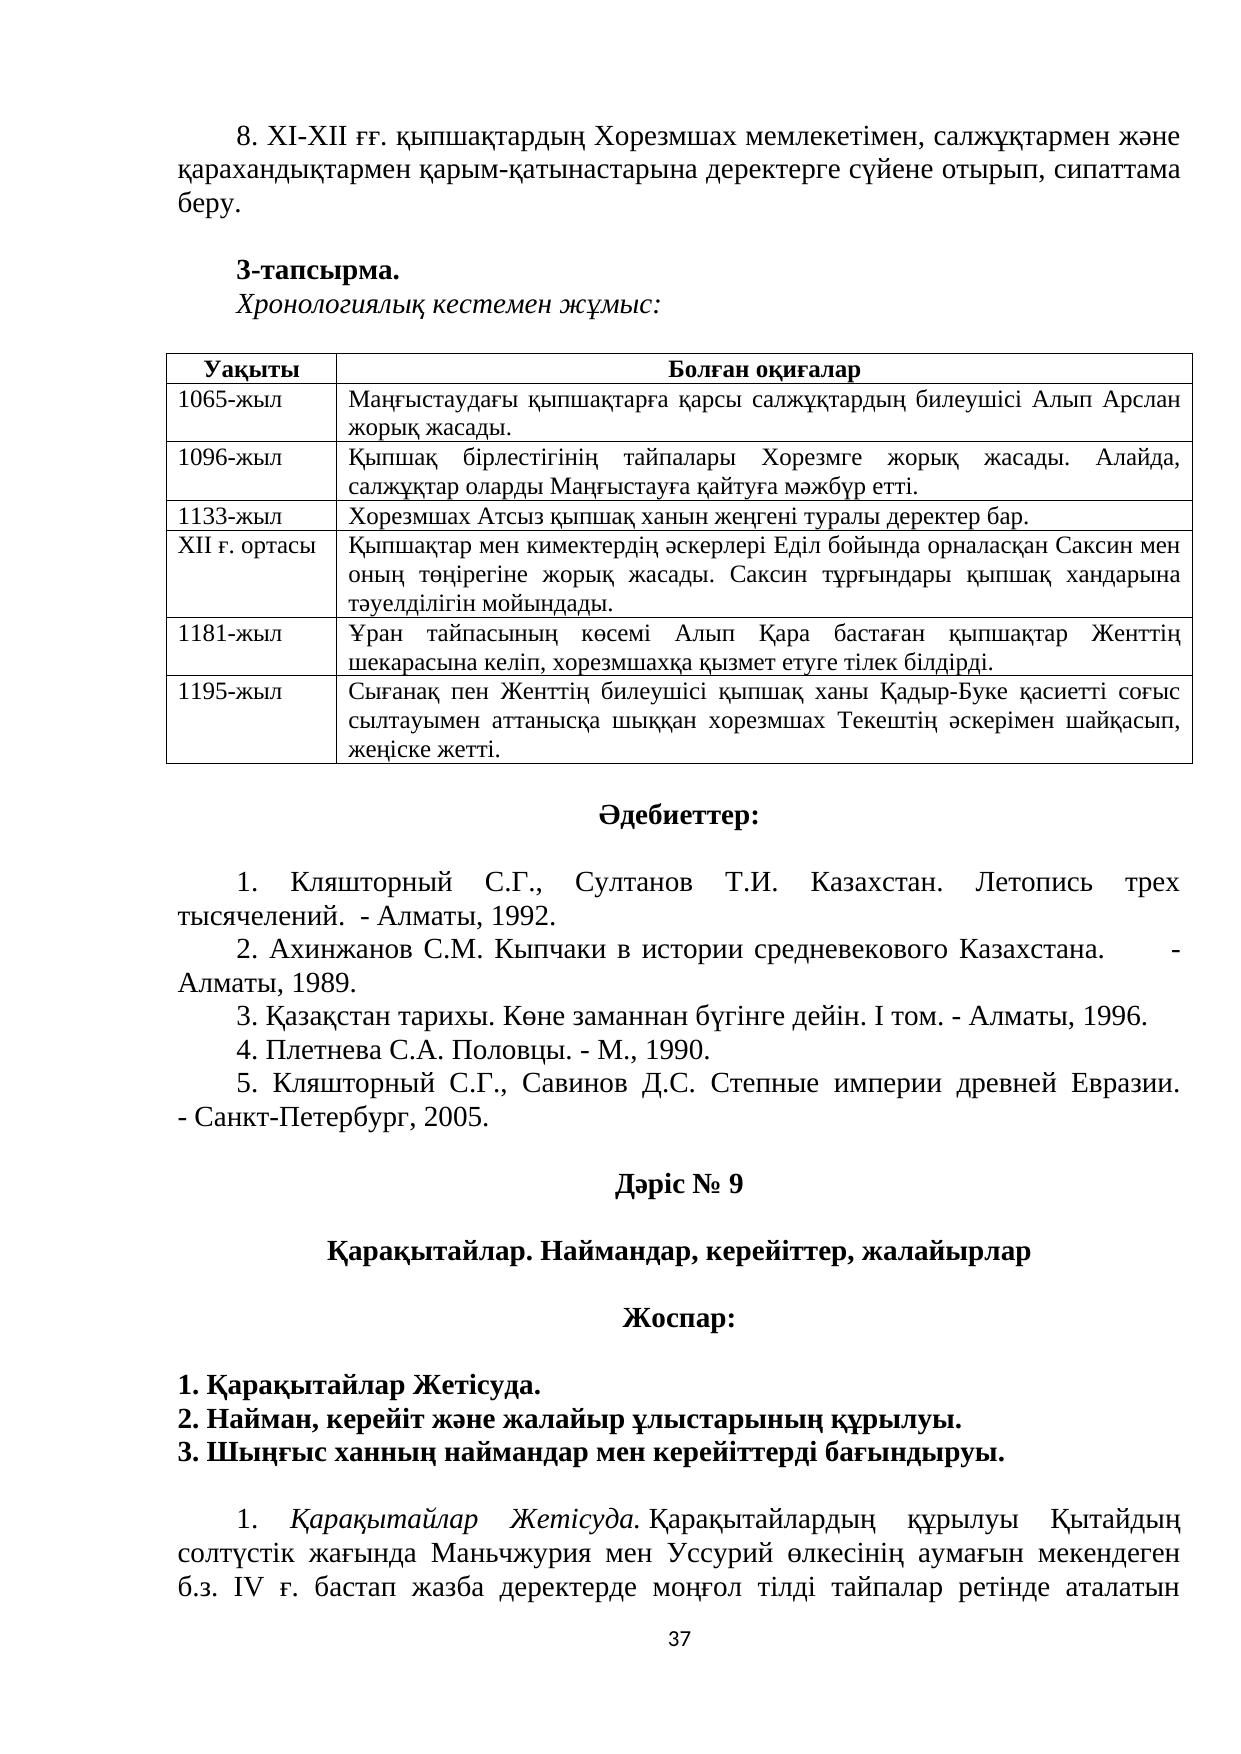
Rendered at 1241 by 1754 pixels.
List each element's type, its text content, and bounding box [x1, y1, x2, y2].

table_cell ХІІ ғ. ортасы [167, 531, 336, 617]
text 2. Ахинжанов С.М. Кыпчаки в истории средневекового Казахстана. - Алматы, 1989. [177, 931, 1181, 998]
table_cell 1195-жыл [167, 676, 336, 763]
text Хронологиялық кестемен жұмыс: [177, 286, 1181, 319]
table_cell Сығанақ пен Женттің билеушісі қыпшақ ханы Қадыр-Буке қасиетті соғыс сылтауымен аттанысқа шыққан хорезмшах Текештің әскерімен шайқасып, жеңіске жетті. [337, 676, 1192, 763]
text 3. Шыңғыс ханның наймандар мен керейіттерді бағындыруы. [177, 1434, 1181, 1468]
text 1. Қарақытайлар Жетісуда. [177, 1367, 1181, 1401]
text 2. Найман, керейіт және жалайыр ұлыстарының құрылуы. [177, 1401, 1181, 1434]
table_cell 1181-жыл [167, 618, 336, 675]
text Жоспар: [177, 1300, 1181, 1334]
text Әдебиеттер: [177, 797, 1181, 831]
table_cell 1065-жыл [167, 384, 336, 441]
table_cell 1133-жыл [167, 501, 336, 529]
text 3-тапсырма. [177, 252, 1181, 286]
text Қарақытайлар. Наймандар, керейіттер, жалайырлар [177, 1233, 1181, 1267]
table_cell Маңғыстаудағы қыпшақтарға қарсы салжұқтардың билеушісі Алып Арслан жорық жасады. [337, 384, 1192, 441]
text 1. Кляшторный С.Г., Султанов Т.И. Казахстан. Летопись трех тысячелений. - Алматы, 1992. [177, 864, 1181, 931]
text 8. ХІ-ХІІ ғғ. қыпшақтардың Хорезмшах мемлекетімен, салжұқтармен және қарахандықтармен қарым-қатынастарына деректерге сүйене отырып, сипаттама беру. [177, 118, 1181, 219]
text 4. Плетнева С.А. Половцы. - М., 1990. [177, 1032, 1181, 1066]
table_header Уақыты [167, 354, 336, 383]
table_cell Қыпшақ бірлестігінің тайпалары Хорезмге жорық жасады. Алайда, салжұқтар оларды Маңғыстауға қайтуға мәжбүр етті. [337, 442, 1192, 500]
table_header Болған оқиғалар [337, 354, 1192, 383]
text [177, 1502, 1181, 1602]
table_cell Хорезмшах Атсыз қыпшақ ханын жеңгені туралы деректер бар. [337, 501, 1192, 529]
text 5. Кляшторный С.Г., Савинов Д.С. Степные империи древней Евразии. - Санкт-Петербург, 2005. [177, 1066, 1181, 1133]
text Дәріс № 9 [177, 1166, 1181, 1200]
text 3. Қазақстан тарихы. Көне заманнан бүгінге дейін. І том. - Алматы, 1996. [177, 998, 1181, 1032]
table_cell 1096-жыл [167, 442, 336, 500]
table_cell Ұран тайпасының көсемі Алып Қара бастаған қыпшақтар Женттің шекарасына келіп, хорезмшахқа қызмет етуге тілек білдірді. [337, 618, 1192, 675]
table_cell Қыпшақтар мен кимектердің әскерлері Еділ бойында орналасқан Саксин мен оның төңірегіне жорық жасады. Саксин тұрғындары қыпшақ хандарына тәуелділігін мойындады. [337, 531, 1192, 617]
